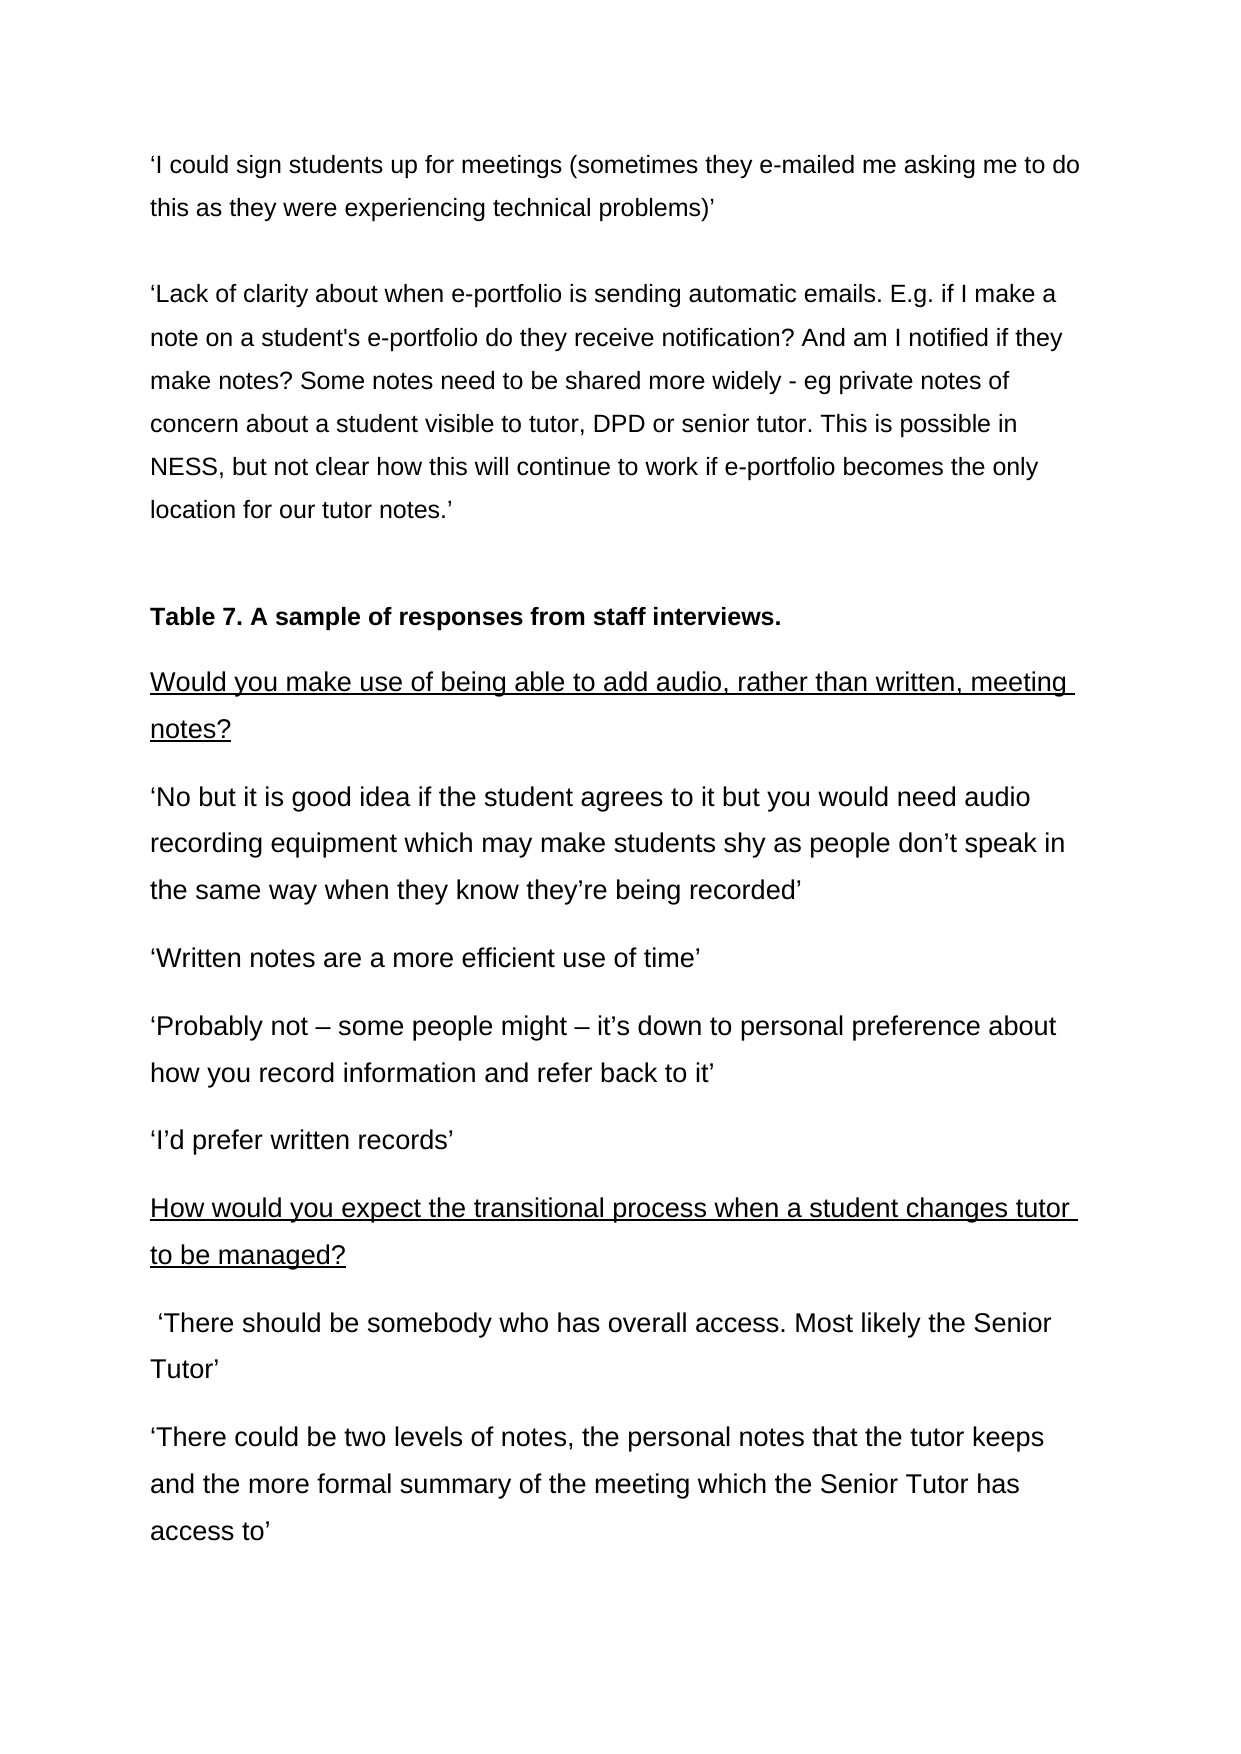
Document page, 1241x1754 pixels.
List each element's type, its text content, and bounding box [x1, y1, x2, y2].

text ‘Probably not – some people might – it’s down to personal preference about how you record information and refer back to it’ [150, 1010, 1090, 1088]
text ‘I could sign students up for meetings (sometimes they e-mailed me asking me to do this as they were experiencing technical problems)’ [150, 150, 1090, 222]
text ‘There should be somebody who has overall access. Most likely the Senior Tutor’ [150, 1307, 1090, 1385]
text ‘No but it is good idea if the student agrees to it but you would need audio recording equipment which may make students shy as people don’t speak in the same way when they know they’re being recorded’ [150, 781, 1090, 906]
text ‘Written notes are a more efficient use of time’ [150, 942, 1090, 973]
text ‘Lack of clarity about when e-portfolio is sending automatic emails. E.g. if I make a note on a student's e-portfolio do they receive notification? And am I notified if they make notes? Some notes need to be shared more widely - eg private notes of concern about a student visible to tutor, DPD or senior tutor. This is possible in NESS, but not clear how this will continue to work if e-portfolio becomes the only location for our tutor notes.’ [150, 279, 1090, 524]
text ‘There could be two levels of notes, the personal notes that the tutor keeps and the more formal summary of the meeting which the Senior Tutor has access to’ [150, 1421, 1090, 1546]
text Would you make use of being able to add audio, rather than written, meeting notes? [150, 666, 1090, 744]
text Table 7. A sample of responses from staff interviews. [150, 602, 1090, 631]
text How would you expect the transitional process when a student changes tutor to be managed? [150, 1192, 1090, 1270]
text ‘I’d prefer written records’ [150, 1124, 1090, 1156]
